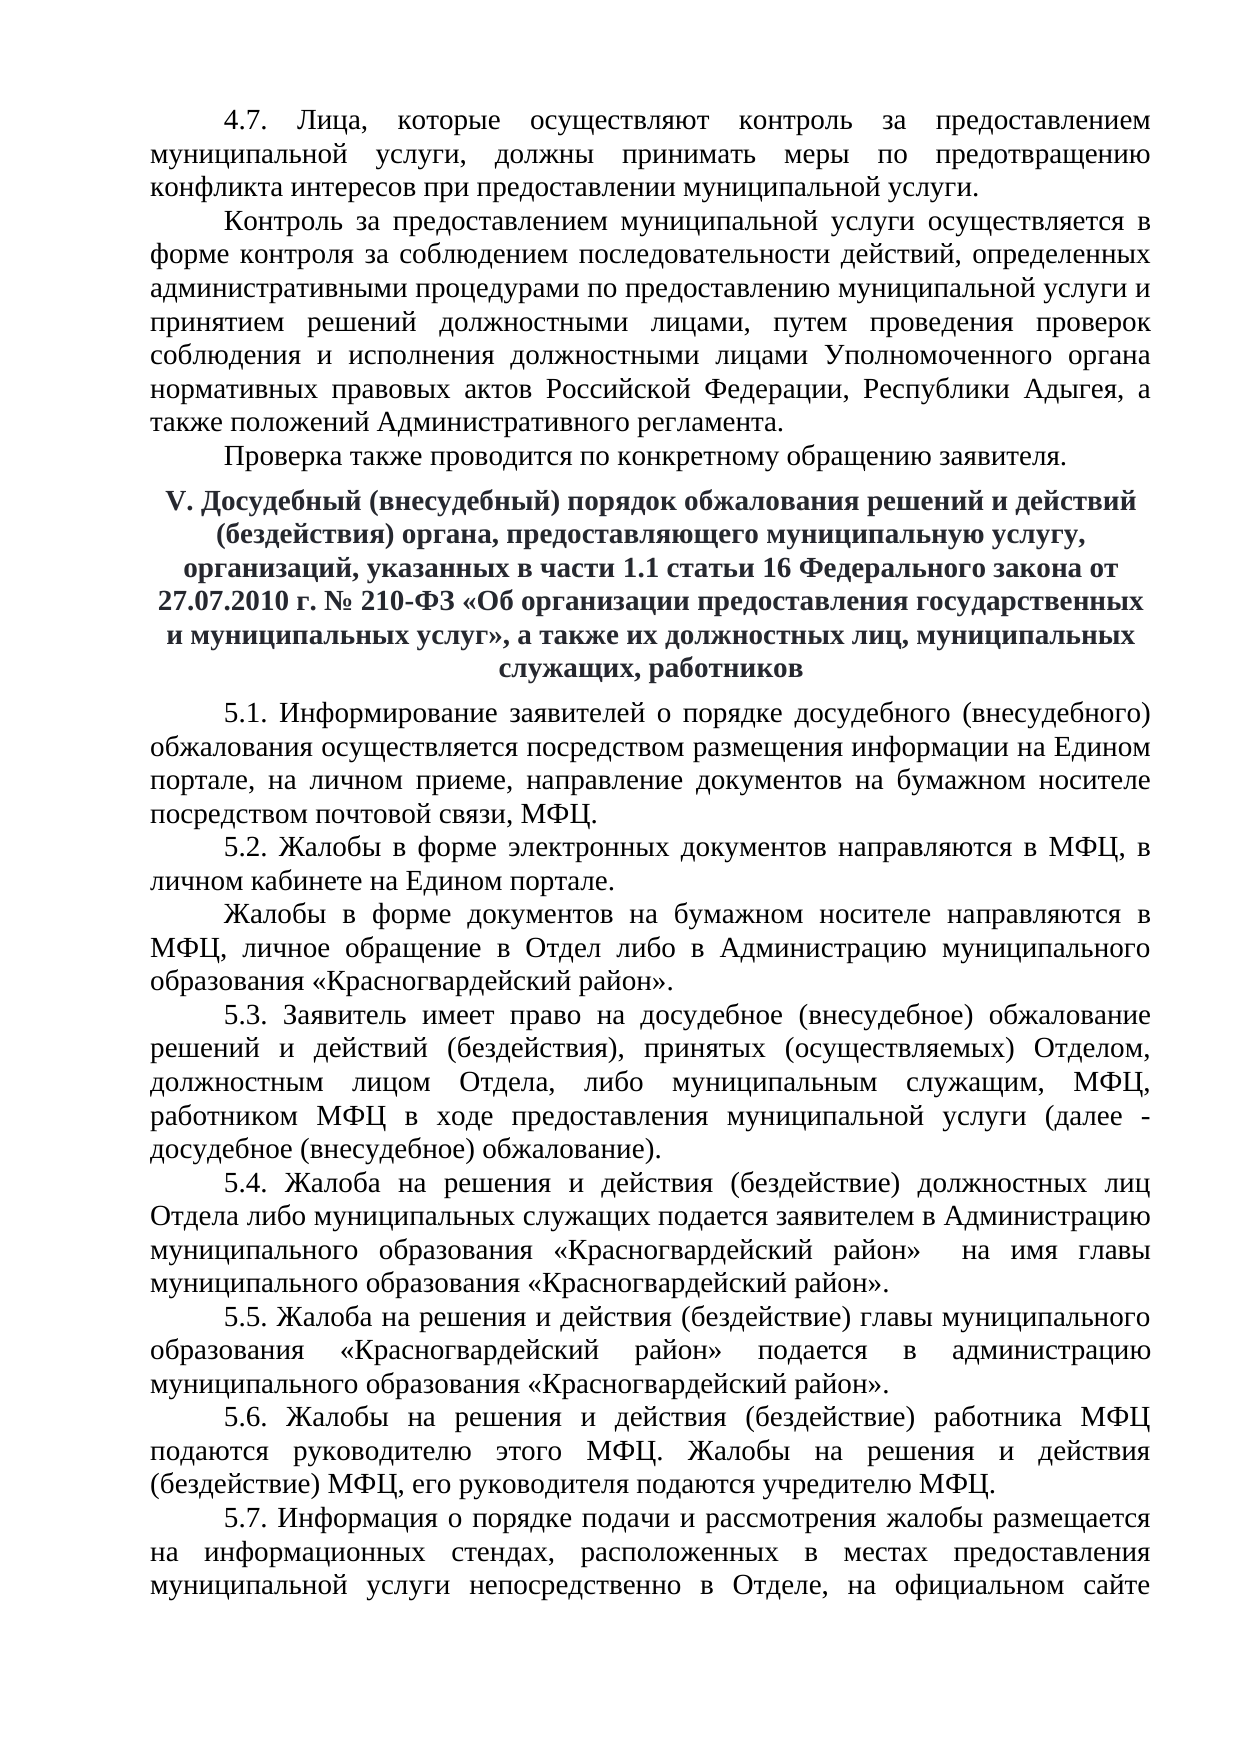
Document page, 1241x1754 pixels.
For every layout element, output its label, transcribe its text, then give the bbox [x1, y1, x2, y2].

text V. Досудебный (внесудебный) порядок обжалования решений и действий (бездействия) органа, предоставляющего муниципальную услугу, организаций, указанных в части 1.1 статьи 16 Федерального закона от 27.07.2010 г. № 210-ФЗ «Об организации предоставления государственных и муниципальных услуг», а также их должностных лиц, муниципальных служащих, работников [150, 483, 1152, 684]
text 5.6. Жалобы на решения и действия (бездействие) работника МФЦ подаются руководителю этого МФЦ. Жалобы на решения и действия (бездействие) МФЦ, его руководителя подаются учредителю МФЦ. [150, 1399, 1152, 1500]
text Проверка также проводится по конкретному обращению заявителя. [150, 438, 1152, 471]
text Контроль за предоставлением муниципальной услуги осуществляется в форме контроля за соблюдением последовательности действий, определенных административными процедурами по предоставлению муниципальной услуги и принятием решений должностными лицами, путем проведения проверок соблюдения и исполнения должностными лицами Уполномоченного органа нормативных правовых актов Российской Федерации, Республики Адыгея, а также положений Административного регламента. [150, 203, 1152, 438]
text Жалобы в форме документов на бумажном носителе направляются в МФЦ, личное обращение в Отдел либо в Администрацию муниципального образования «Красногвардейский район». [150, 896, 1152, 997]
text 4.7. Лица, которые осуществляют контроль за предоставлением муниципальной услуги, должны принимать меры по предотвращению конфликта интересов при предоставлении муниципальной услуги. [150, 102, 1152, 203]
text 5.3. Заявитель имеет право на досудебное (внесудебное) обжалование решений и действий (бездействия), принятых (осуществляемых) Отделом, должностным лицом Отдела, либо муниципальным служащим, МФЦ, работником МФЦ в ходе предоставления муниципальной услуги (далее - досудебное (внесудебное) обжалование). [150, 997, 1152, 1165]
text 5.1. Информирование заявителей о порядке досудебного (внесудебного) обжалования осуществляется посредством размещения информации на Едином портале, на личном приеме, направление документов на бумажном носителе посредством почтовой связи, МФЦ. [150, 695, 1152, 829]
text 5.2. Жалобы в форме электронных документов направляются в МФЦ, в личном кабинете на Едином портале. [150, 829, 1152, 896]
text 5.5. Жалоба на решения и действия (бездействие) главы муниципального образования «Красногвардейский район» подается в администрацию муниципального образования «Красногвардейский район». [150, 1299, 1152, 1399]
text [150, 1500, 1152, 1601]
text 5.4. Жалоба на решения и действия (бездействие) должностных лиц Отдела либо муниципальных служащих подается заявителем в Администрацию муниципального образования «Красногвардейский район» на имя главы муниципального образования «Красногвардейский район». [150, 1165, 1152, 1299]
